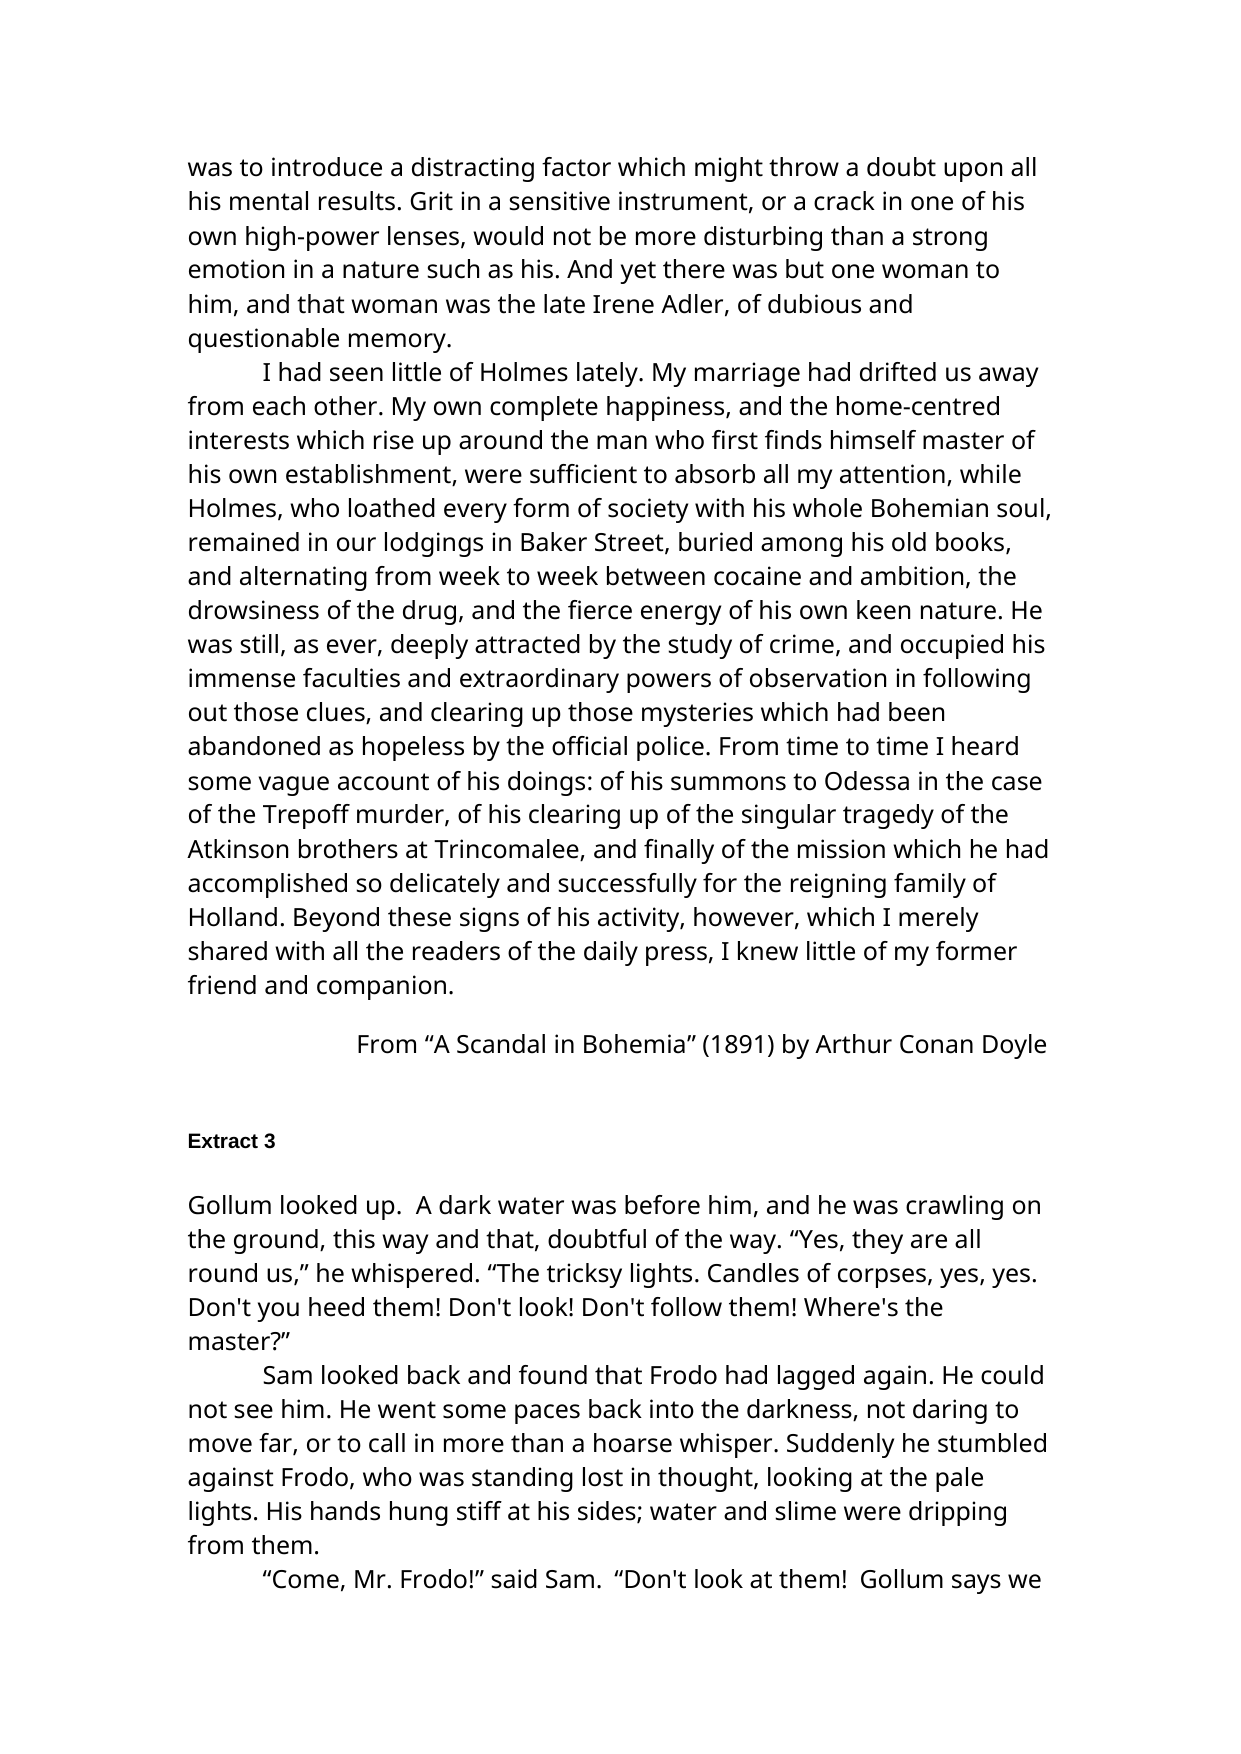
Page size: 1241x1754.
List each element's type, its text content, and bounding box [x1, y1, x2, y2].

text Gollum looked up. A dark water was before him, and he was crawling on the ground, this way and that, doubtful of the way. “Yes, they are all round us,” he whispered. “The tricksy lights. Candles of corpses, yes, yes. Don't you heed them! Don't look! Don't follow them! Where's the master?” [187, 1187, 1053, 1358]
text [187, 1358, 1053, 1596]
text From “A Scandal in Bohemia” (1891) by Arthur Conan Doyle [187, 1027, 1053, 1061]
text I had seen little of Holmes lately. My marriage had drifted us away from each other. My own complete happiness, and the home-centred interests which rise up around the man who first finds himself master of his own establishment, were sufficient to absorb all my attention, while Holmes, who loathed every form of society with his whole Bohemian soul, remained in our lodgings in Baker Street, buried among his old books, and alternating from week to week between cocaine and ambition, the drowsiness of the drug, and the fierce energy of his own keen nature. He was still, as ever, deeply attracted by the study of crime, and occupied his immense faculties and extraordinary powers of observation in following out those clues, and clearing up those mysteries which had been abandoned as hopeless by the official police. From time to time I heard some vague account of his doings: of his summons to Odessa in the case of the Trepoff murder, of his clearing up of the singular tragedy of the Atkinson brothers at Trincomalee, and finally of the mission which he had accomplished so delicately and successfully for the reigning family of Holland. Beyond these signs of his activity, however, which I merely shared with all the readers of the daily press, I knew little of my former friend and companion. [187, 354, 1053, 1002]
text Extract 3 [187, 1129, 1053, 1153]
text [187, 150, 1053, 354]
